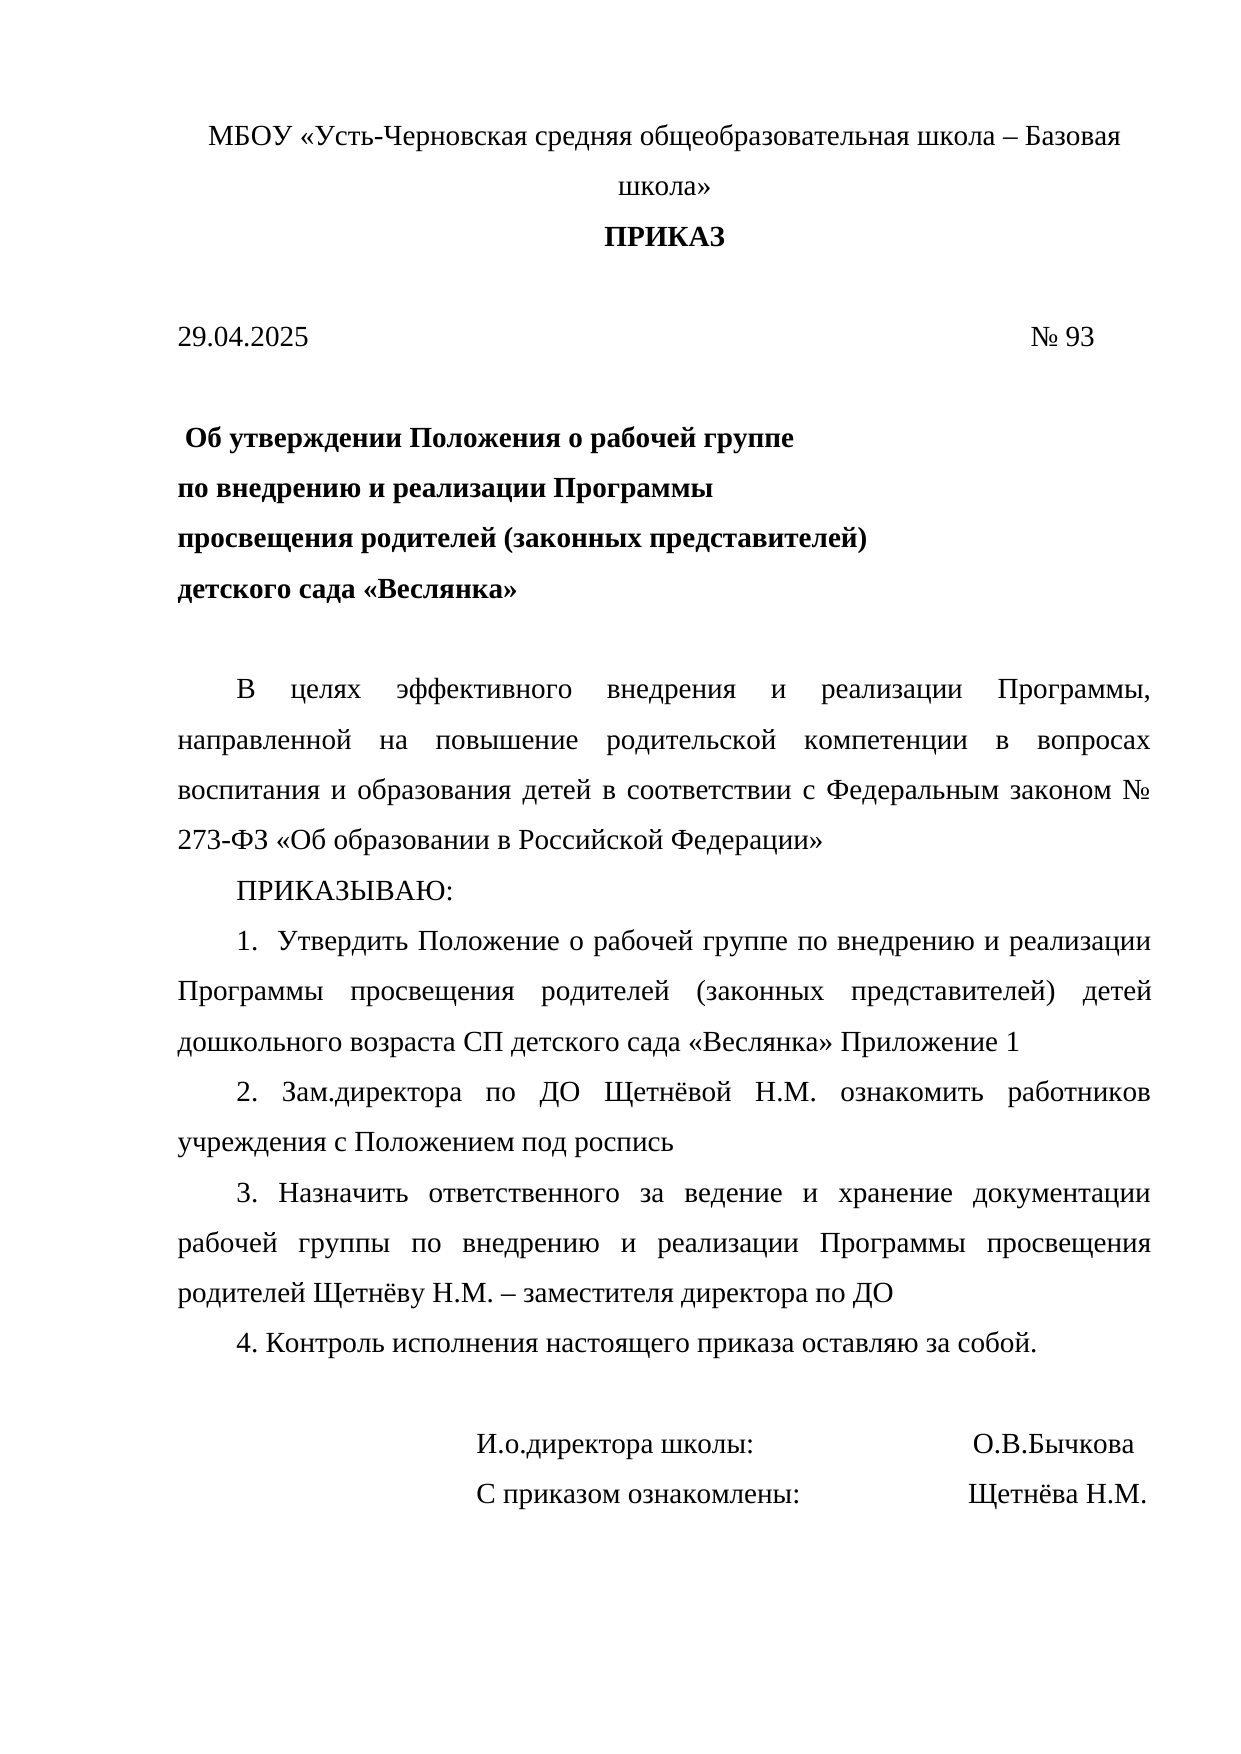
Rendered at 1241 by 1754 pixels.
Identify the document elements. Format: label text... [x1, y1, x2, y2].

text Об утверждении Положения о рабочей группе [177, 420, 1152, 453]
text детского сада «Веслянка» [177, 571, 1152, 604]
text 4. Контроль исполнения настоящего приказа оставляю за собой. [177, 1326, 1152, 1359]
text С приказом ознакомлены: Щетнёва Н.М. [177, 1477, 1152, 1510]
text ПРИКАЗ [177, 219, 1152, 252]
text по внедрению и реализации Программы [177, 470, 1152, 504]
text просвещения родителей (законных представителей) [177, 521, 1152, 554]
text И.о.директора школы: О.В.Бычкова [177, 1426, 1152, 1460]
text МБОУ «Усть-Черновская средняя общеобразовательная школа – Базовая школа» [177, 118, 1152, 202]
text ПРИКАЗЫВАЮ: [177, 873, 1152, 906]
text В целях эффективного внедрения и реализации Программы, направленной на повышение родительской компетенции в вопросах воспитания и образования детей в соответствии с Федеральным законом № 273-ФЗ «Об образовании в Российской Федерации» [177, 672, 1152, 856]
text 2. Зам.директора по ДО Щетнёвой Н.М. ознакомить работников учреждения с Положением под роспись [177, 1074, 1152, 1158]
text 3. Назначить ответственного за ведение и хранение документации рабочей группы по внедрению и реализации Программы просвещения родителей Щетнёву Н.М. – заместителя директора по ДО [177, 1175, 1152, 1309]
text 29.04.2025 № 93 [177, 319, 1152, 353]
text 1. Утвердить Положение о рабочей группе по внедрению и реализации Программы просвещения родителей (законных представителей) детей дошкольного возраста СП детского сада «Веслянка» Приложение 1 [177, 923, 1152, 1057]
